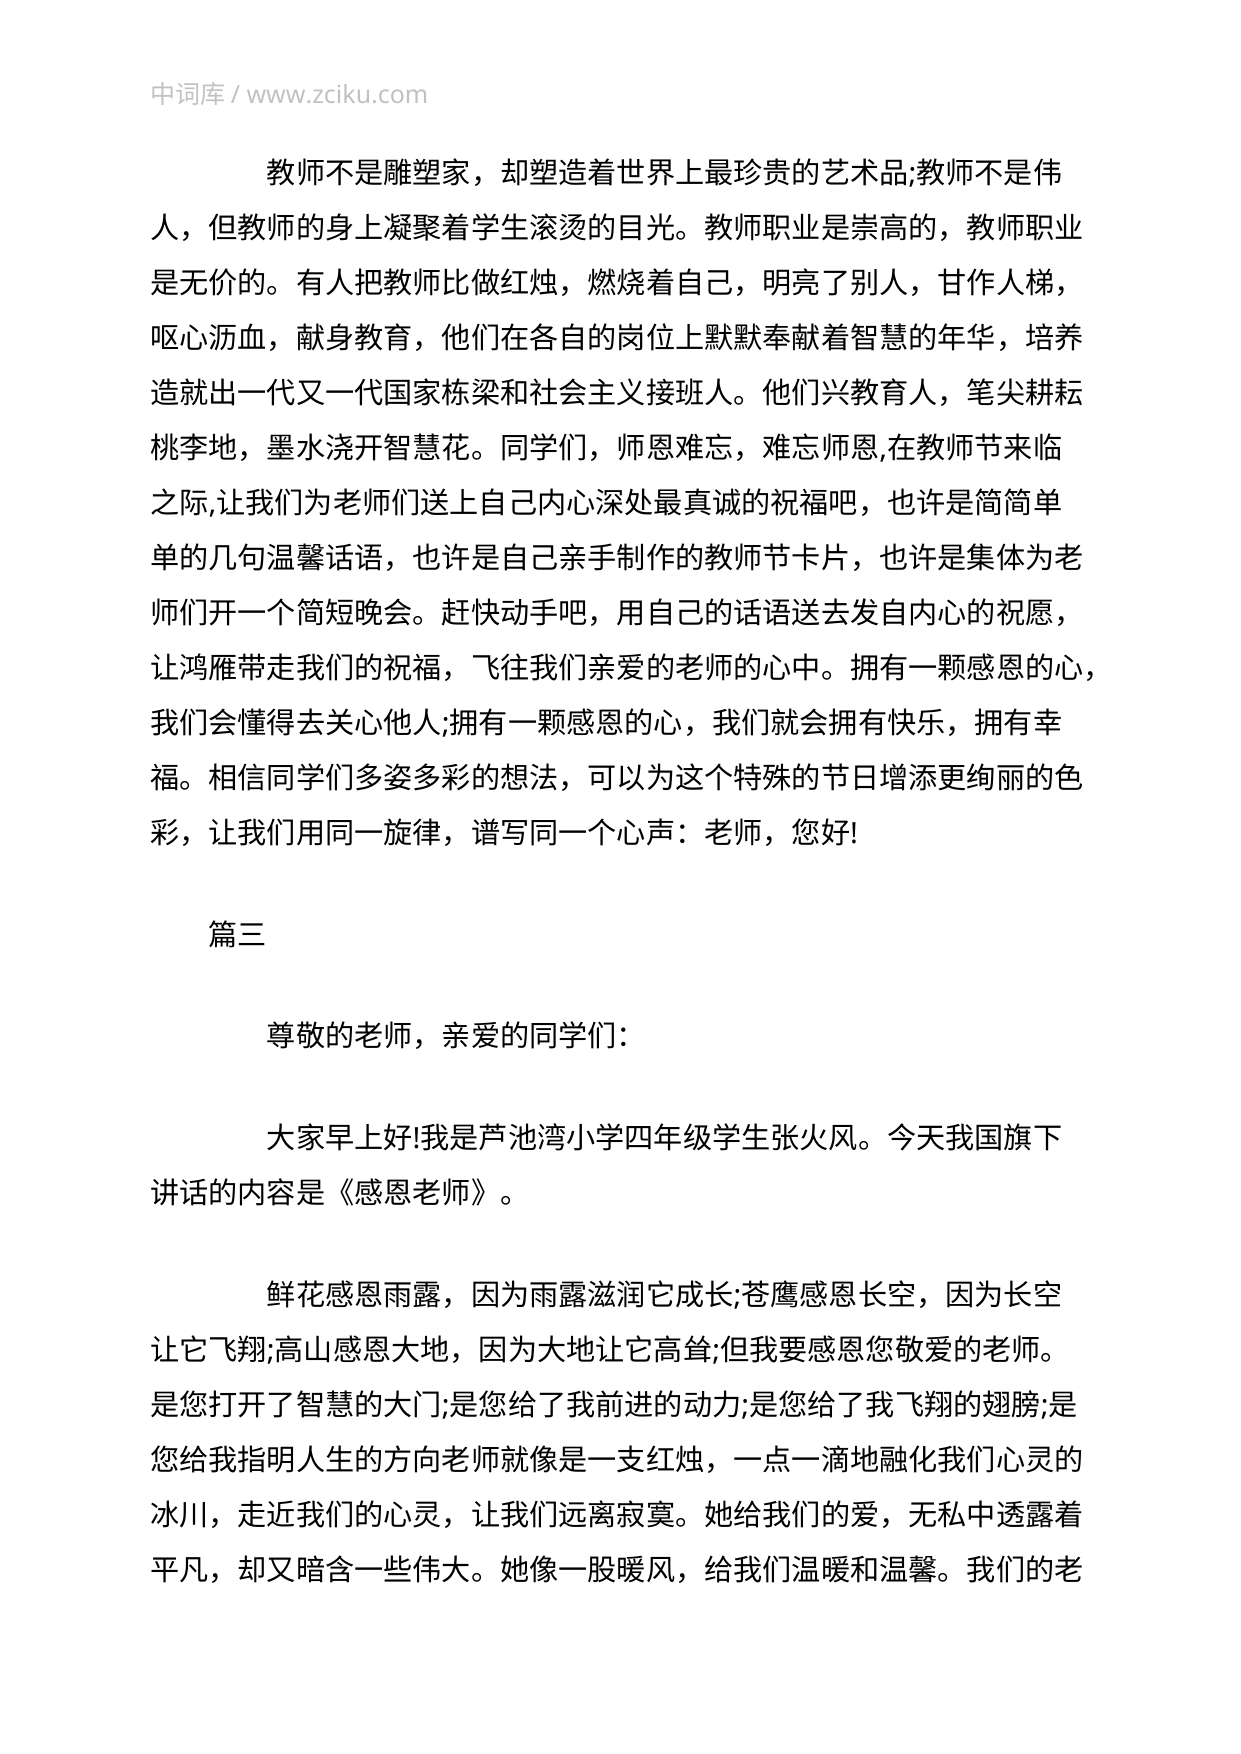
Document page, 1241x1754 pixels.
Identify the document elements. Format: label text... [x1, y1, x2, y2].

text 尊敬的老师，亲爱的同学们： [150, 1013, 1090, 1055]
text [150, 1271, 1090, 1588]
text 教师不是雕塑家，却塑造着世界上最珍贵的艺术品;教师不是伟人，但教师的身上凝聚着学生滚烫的目光。教师职业是崇高的，教师职业是无价的。有人把教师比做红烛，燃烧着自己，明亮了别人，甘作人梯，呕心沥血，献身教育，他们在各自的岗位上默默奉献着智慧的年华，培养造就出一代又一代国家栋梁和社会主义接班人。他们兴教育人，笔尖耕耘桃李地，墨水浇开智慧花。同学们，师恩难忘，难忘师恩,在教师节来临之际,让我们为老师们送上自己内心深处最真诚的祝福吧，也许是简简单单的几句温馨话语，也许是自己亲手制作的教师节卡片，也许是集体为老师们开一个简短晚会。赶快动手吧，用自己的话语送去发自内心的祝愿，让鸿雁带走我们的祝福，飞往我们亲爱的老师的心中。拥有一颗感恩的心，我们会懂得去关心他人;拥有一颗感恩的心，我们就会拥有快乐，拥有幸福。相信同学们多姿多彩的想法，可以为这个特殊的节日增添更绚丽的色彩，让我们用同一旋律，谱写同一个心声：老师，您好! [150, 150, 1090, 852]
text 篇三 [150, 911, 1090, 953]
text 大家早上好!我是芦池湾小学四年级学生张火风。今天我国旗下讲话的内容是《感恩老师》。 [150, 1115, 1090, 1212]
